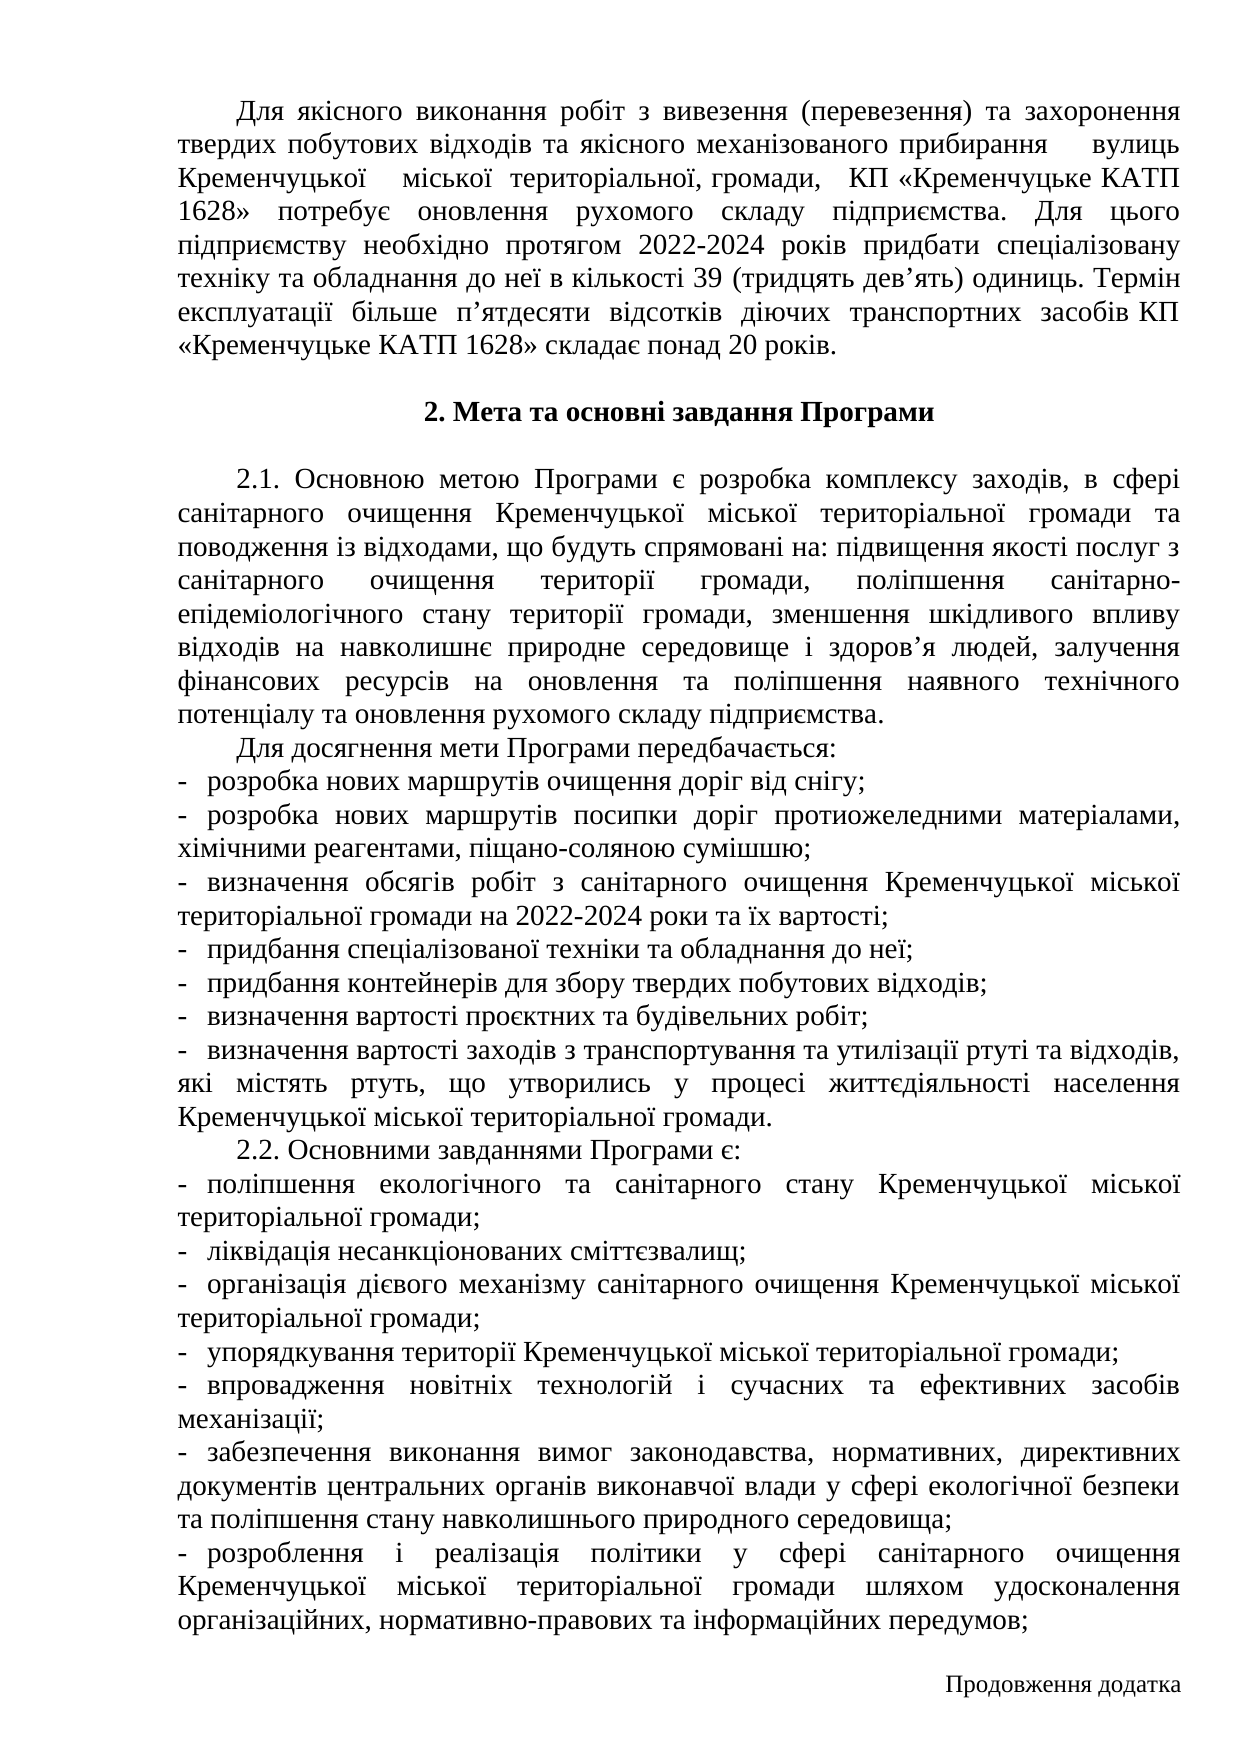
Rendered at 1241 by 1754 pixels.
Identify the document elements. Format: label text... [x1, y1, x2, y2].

text Продовження додатка [177, 1669, 1181, 1698]
list розробка нових маршрутів посипки доріг протиожеледними матеріалами, хімічними реагентами, піщано-соляною сумішшю; [177, 797, 1181, 864]
list придбання контейнерів для збору твердих побутових відходів; [177, 965, 1181, 998]
list організація дієвого механізму санітарного очищення Кременчуцької міської територіальної громади; [177, 1267, 1181, 1334]
list поліпшення екологічного та санітарного стану Кременчуцької міської територіальної громади; [177, 1166, 1181, 1233]
list визначення вартості проєктних та будівельних робіт; [177, 998, 1181, 1032]
text Для якісного виконання робіт з вивезення (перевезення) та захоронення твердих побутових відходів та якісного механізованого прибирання вулиць Кременчуцької міської територіальної, громади, КП «Кременчуцьке КАТП 1628» потребує оновлення рухомого складу підприємства. Для цього підприємству необхідно протягом 2022-2024 років придбати спеціалізовану техніку та обладнання до неї в кількості 39 (тридцять дев’ять) одиниць. Термін експлуатації більше п’ятдесяти відсотків діючих транспортних засобів КП «Кременчуцьке КАТП 1628» складає понад 20 років. [177, 93, 1181, 361]
list ліквідація несанкціонованих сміттєзвалищ; [177, 1233, 1181, 1267]
list забезпечення виконання вимог законодавства, нормативних, директивних документів центральних органів виконавчої влади у сфері екологічної безпеки та поліпшення стану навколишнього природного середовища; [177, 1434, 1181, 1535]
text 2.1. Основною метою Програми є розробка комплексу заходів, в сфері санітарного очищення Кременчуцької міської територіальної громади та поводження із відходами, що будуть спрямовані на: підвищення якості послуг з санітарного очищення території громади, поліпшення санітарно-епідеміологічного стану території громади, зменшення шкідливого впливу відходів на навколишнє природне середовище і здоров’я людей, залучення фінансових ресурсів на оновлення та поліпшення наявного технічного потенціалу та оновлення рухомого складу підприємства. [177, 462, 1181, 730]
list розробка нових маршрутів очищення доріг від снігу; [177, 763, 1181, 797]
list визначення обсягів робіт з санітарного очищення Кременчуцької міської територіальної громади на 2022-2024 роки та їх вартості; [177, 864, 1181, 931]
list розроблення і реалізація політики у сфері санітарного очищення Кременчуцької міської територіальної громади шляхом удосконалення організаційних, нормативно-правових та інформаційних передумов; [177, 1535, 1181, 1636]
text Для досягнення мети Програми передбачається: [177, 730, 1181, 763]
list впровадження новітніх технологій і сучасних та ефективних засобів механізації; [177, 1367, 1181, 1434]
text 2.2. Основними завданнями Програми є: [177, 1132, 1181, 1166]
list придбання спеціалізованої техніки та обладнання до неї; [177, 931, 1181, 965]
text 2. Мета та основні завдання Програми [177, 394, 1181, 428]
list визначення вартості заходів з транспортування та утилізації ртуті та відходів, які містять ртуть, що утворились у процесі життєдіяльності населення Кременчуцької міської територіальної громади. [177, 1032, 1181, 1132]
list упорядкування території Кременчуцької міської територіальної громади; [177, 1334, 1181, 1367]
